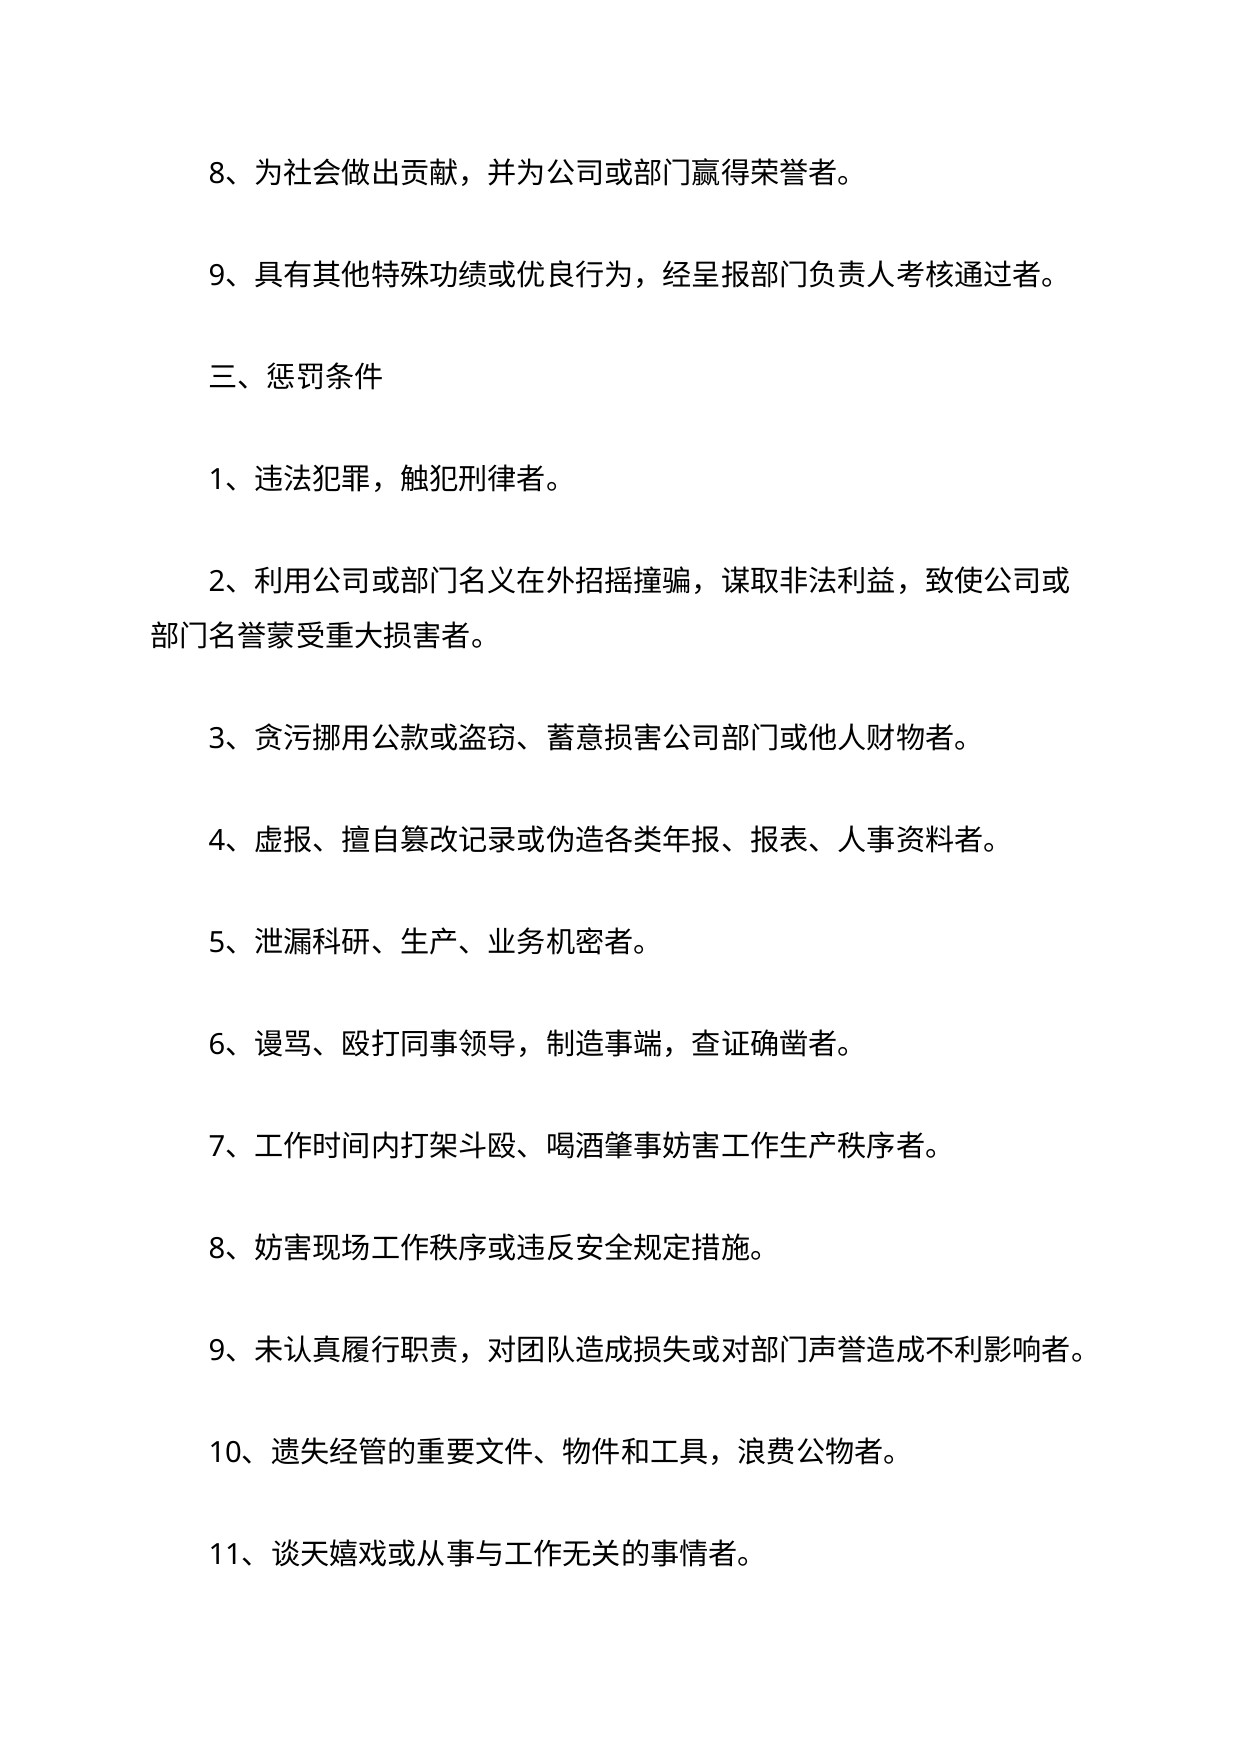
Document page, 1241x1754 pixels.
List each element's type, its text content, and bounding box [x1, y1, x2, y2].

text 4、虚报、擅自篡改记录或伪造各类年报、报表、人事资料者。 [150, 816, 1090, 859]
text 7、工作时间内打架斗殴、喝酒肇事妨害工作生产秩序者。 [150, 1122, 1090, 1165]
text 10、遗失经管的重要文件、物件和工具，浪费公物者。 [150, 1428, 1090, 1471]
text 6、谩骂、殴打同事领导，制造事端，查证确凿者。 [150, 1020, 1090, 1063]
text 11、谈天嬉戏或从事与工作无关的事情者。 [150, 1530, 1090, 1573]
text 9、未认真履行职责，对团队造成损失或对部门声誉造成不利影响者。 [150, 1326, 1090, 1369]
text 1、违法犯罪，触犯刑律者。 [150, 456, 1090, 498]
text 5、泄漏科研、生产、业务机密者。 [150, 918, 1090, 961]
text 3、贪污挪用公款或盗窃、蓄意损害公司部门或他人财物者。 [150, 714, 1090, 757]
text 三、惩罚条件 [150, 354, 1090, 396]
text 8、妨害现场工作秩序或违反安全规定措施。 [150, 1224, 1090, 1267]
text 8、为社会做出贡献，并为公司或部门赢得荣誉者。 [150, 150, 1090, 192]
text 9、具有其他特殊功绩或优良行为，经呈报部门负责人考核通过者。 [150, 252, 1090, 294]
text 2、利用公司或部门名义在外招摇撞骗，谋取非法利益，致使公司或部门名誉蒙受重大损害者。 [150, 558, 1090, 655]
